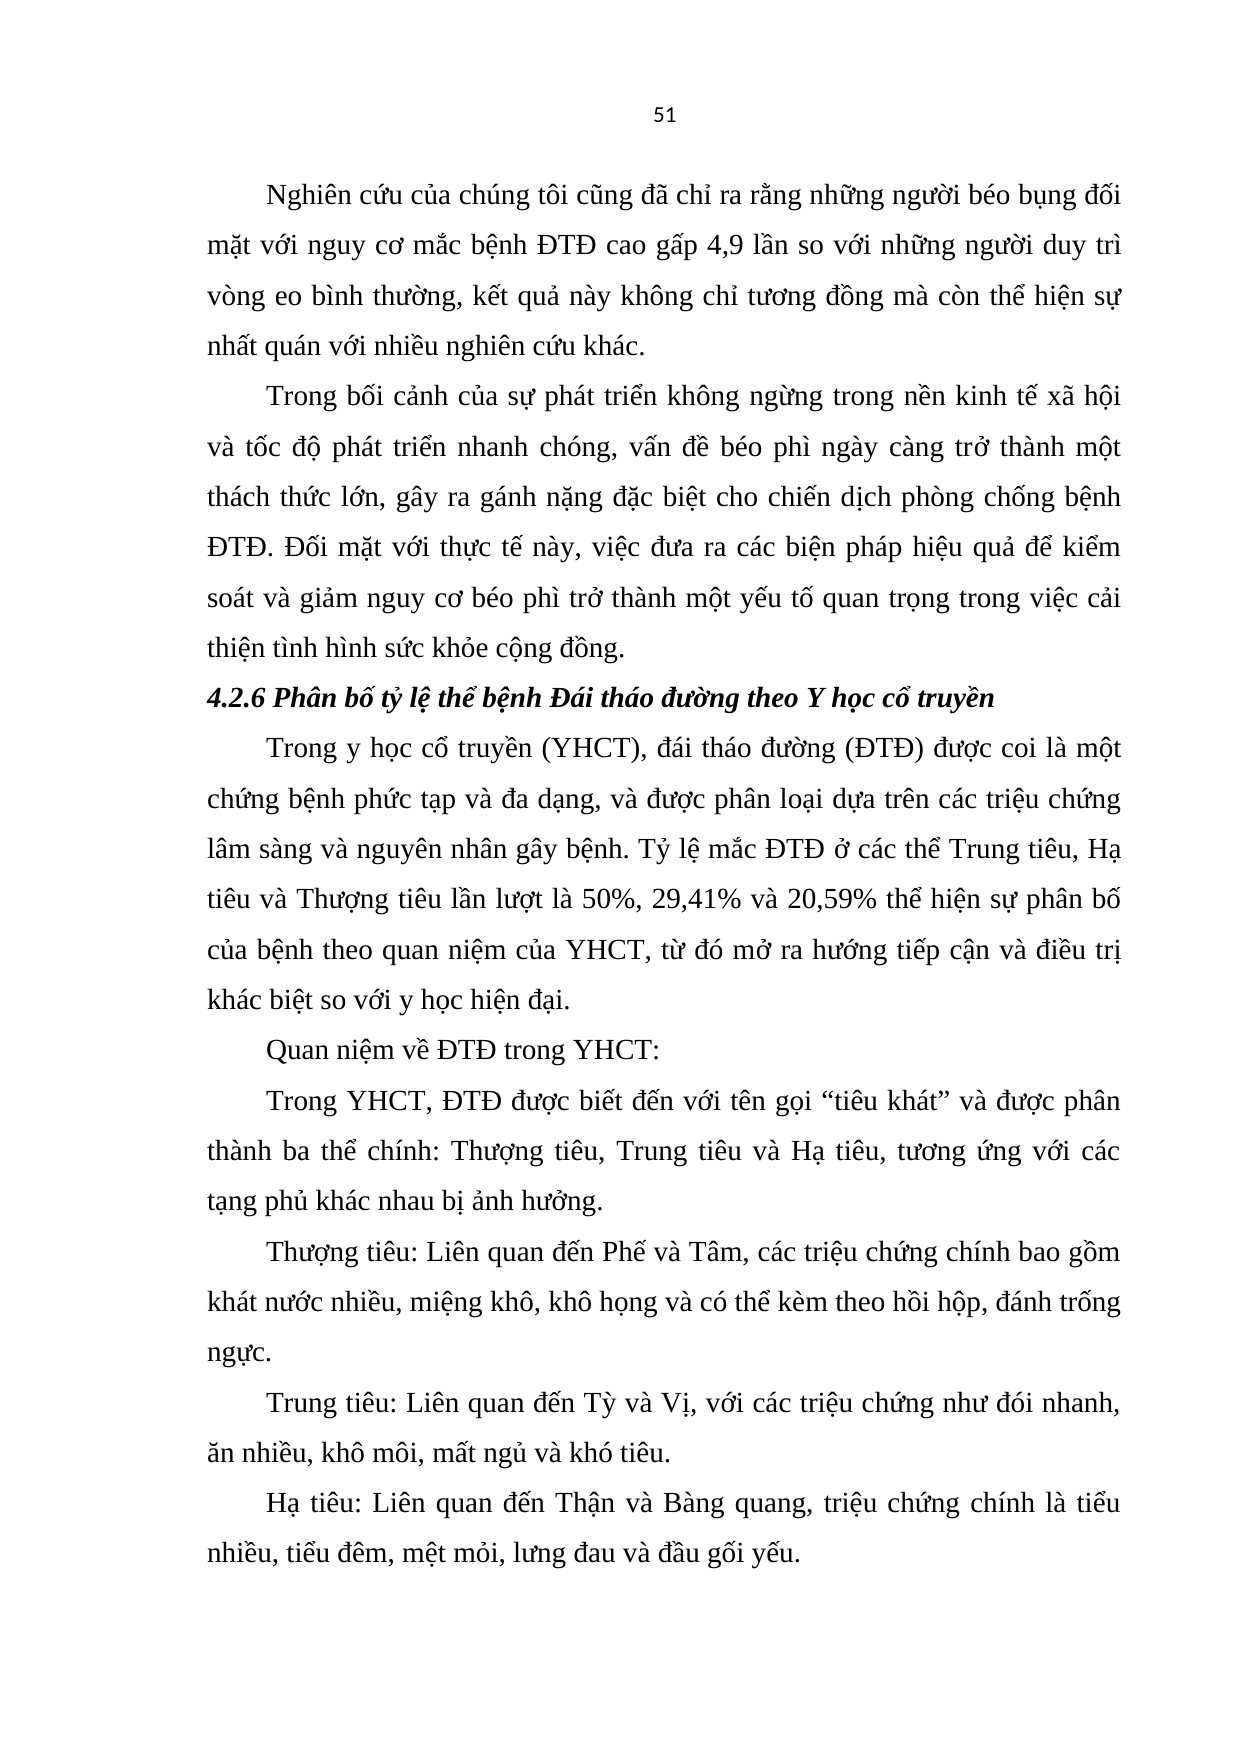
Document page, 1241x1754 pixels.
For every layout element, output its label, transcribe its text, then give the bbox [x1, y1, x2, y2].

text Trong YHCT, ĐTĐ được biết đến với tên gọi “tiêu khát” và được phân thành ba thể chính: Thượng tiêu, Trung tiêu và Hạ tiêu, tương ứng với các tạng phủ khác nhau bị ảnh hưởng. [207, 1083, 1122, 1217]
text Quan niệm về ĐTĐ trong YHCT: [207, 1032, 1122, 1066]
text Trong y học cổ truyền (YHCT), đái tháo đường (ĐTĐ) được coi là một chứng bệnh phức tạp và đa dạng, và được phân loại dựa trên các triệu chứng lâm sàng và nguyên nhân gây bệnh. Tỷ lệ mắc ĐTĐ ở các thể Trung tiêu, Hạ tiêu và Thượng tiêu lần lượt là 50%, 29,41% và 20,59% thể hiện sự phân bố của bệnh theo quan niệm của YHCT, từ đó mở ra hướng tiếp cận và điều trị khác biệt so với y học hiện đại. [207, 731, 1122, 1016]
text Thượng tiêu: Liên quan đến Phế và Tâm, các triệu chứng chính bao gồm khát nước nhiều, miệng khô, khô họng và có thể kèm theo hồi hộp, đánh trống ngực. [207, 1234, 1122, 1368]
text Hạ tiêu: Liên quan đến Thận và Bàng quang, triệu chứng chính là tiểu nhiều, tiểu đêm, mệt mỏi, lưng đau và đầu gối yếu. [207, 1485, 1122, 1569]
text Trong bối cảnh của sự phát triển không ngừng trong nền kinh tế xã hội và tốc độ phát triển nhanh chóng, vấn đề béo phì ngày càng trở thành một thách thức lớn, gây ra gánh nặng đặc biệt cho chiến dịch phòng chống bệnh ĐTĐ. Đối mặt với thực tế này, việc đưa ra các biện pháp hiệu quả để kiểm soát và giảm nguy cơ béo phì trở thành một yếu tố quan trọng trong việc cải thiện tình hình sức khỏe cộng đồng. [207, 378, 1122, 663]
text Trung tiêu: Liên quan đến Tỳ và Vị, với các triệu chứng như đói nhanh, ăn nhiều, khô môi, mất ngủ và khó tiêu. [207, 1385, 1122, 1468]
text 4.2.6 Phân bố tỷ lệ thể bệnh Đái tháo đường theo Y học cổ truyền [207, 680, 1122, 714]
text Nghiên cứu của chúng tôi cũng đã chỉ ra rằng những người béo bụng đối mặt với nguy cơ mắc bệnh ĐTĐ cao gấp 4,9 lần so với những người duy trì vòng eo bình thường, kết quả này không chỉ tương đồng mà còn thể hiện sự nhất quán với nhiều nghiên cứu khác. [207, 177, 1122, 362]
